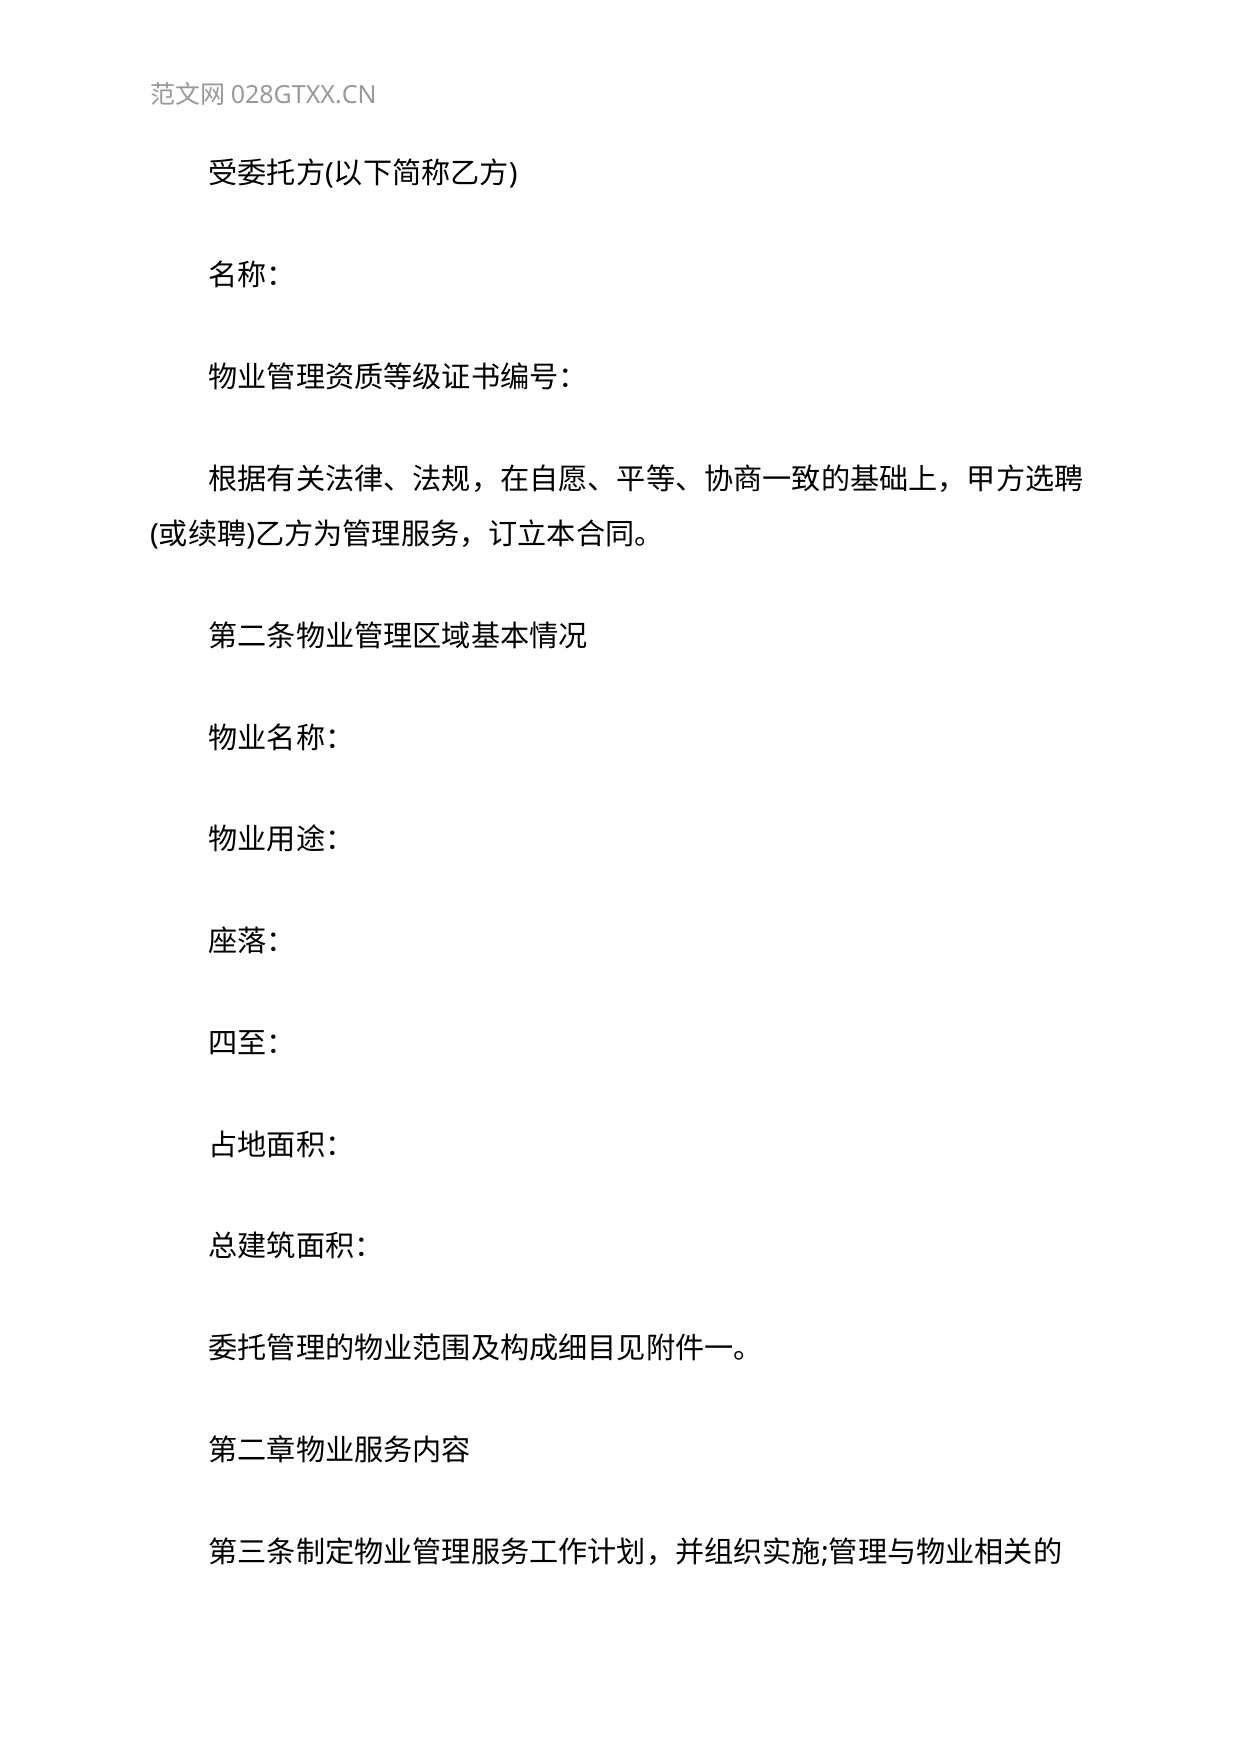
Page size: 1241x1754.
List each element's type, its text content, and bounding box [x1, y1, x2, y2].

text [150, 1528, 1090, 1571]
text 物业管理资质等级证书编号： [150, 354, 1090, 396]
text 根据有关法律、法规，在自愿、平等、协商一致的基础上，甲方选聘(或续聘)乙方为管理服务，订立本合同。 [150, 456, 1090, 553]
text 座落： [150, 918, 1090, 960]
text 四至： [150, 1019, 1090, 1062]
text 物业名称： [150, 714, 1090, 756]
text 占地面积： [150, 1121, 1090, 1163]
text 名称： [150, 252, 1090, 294]
text 总建筑面积： [150, 1223, 1090, 1265]
text 第二条物业管理区域基本情况 [150, 612, 1090, 655]
text 受委托方(以下简称乙方) [150, 150, 1090, 192]
text 物业用途： [150, 816, 1090, 858]
text 委托管理的物业范围及构成细目见附件一。 [150, 1325, 1090, 1367]
text 第二章物业服务内容 [150, 1427, 1090, 1469]
